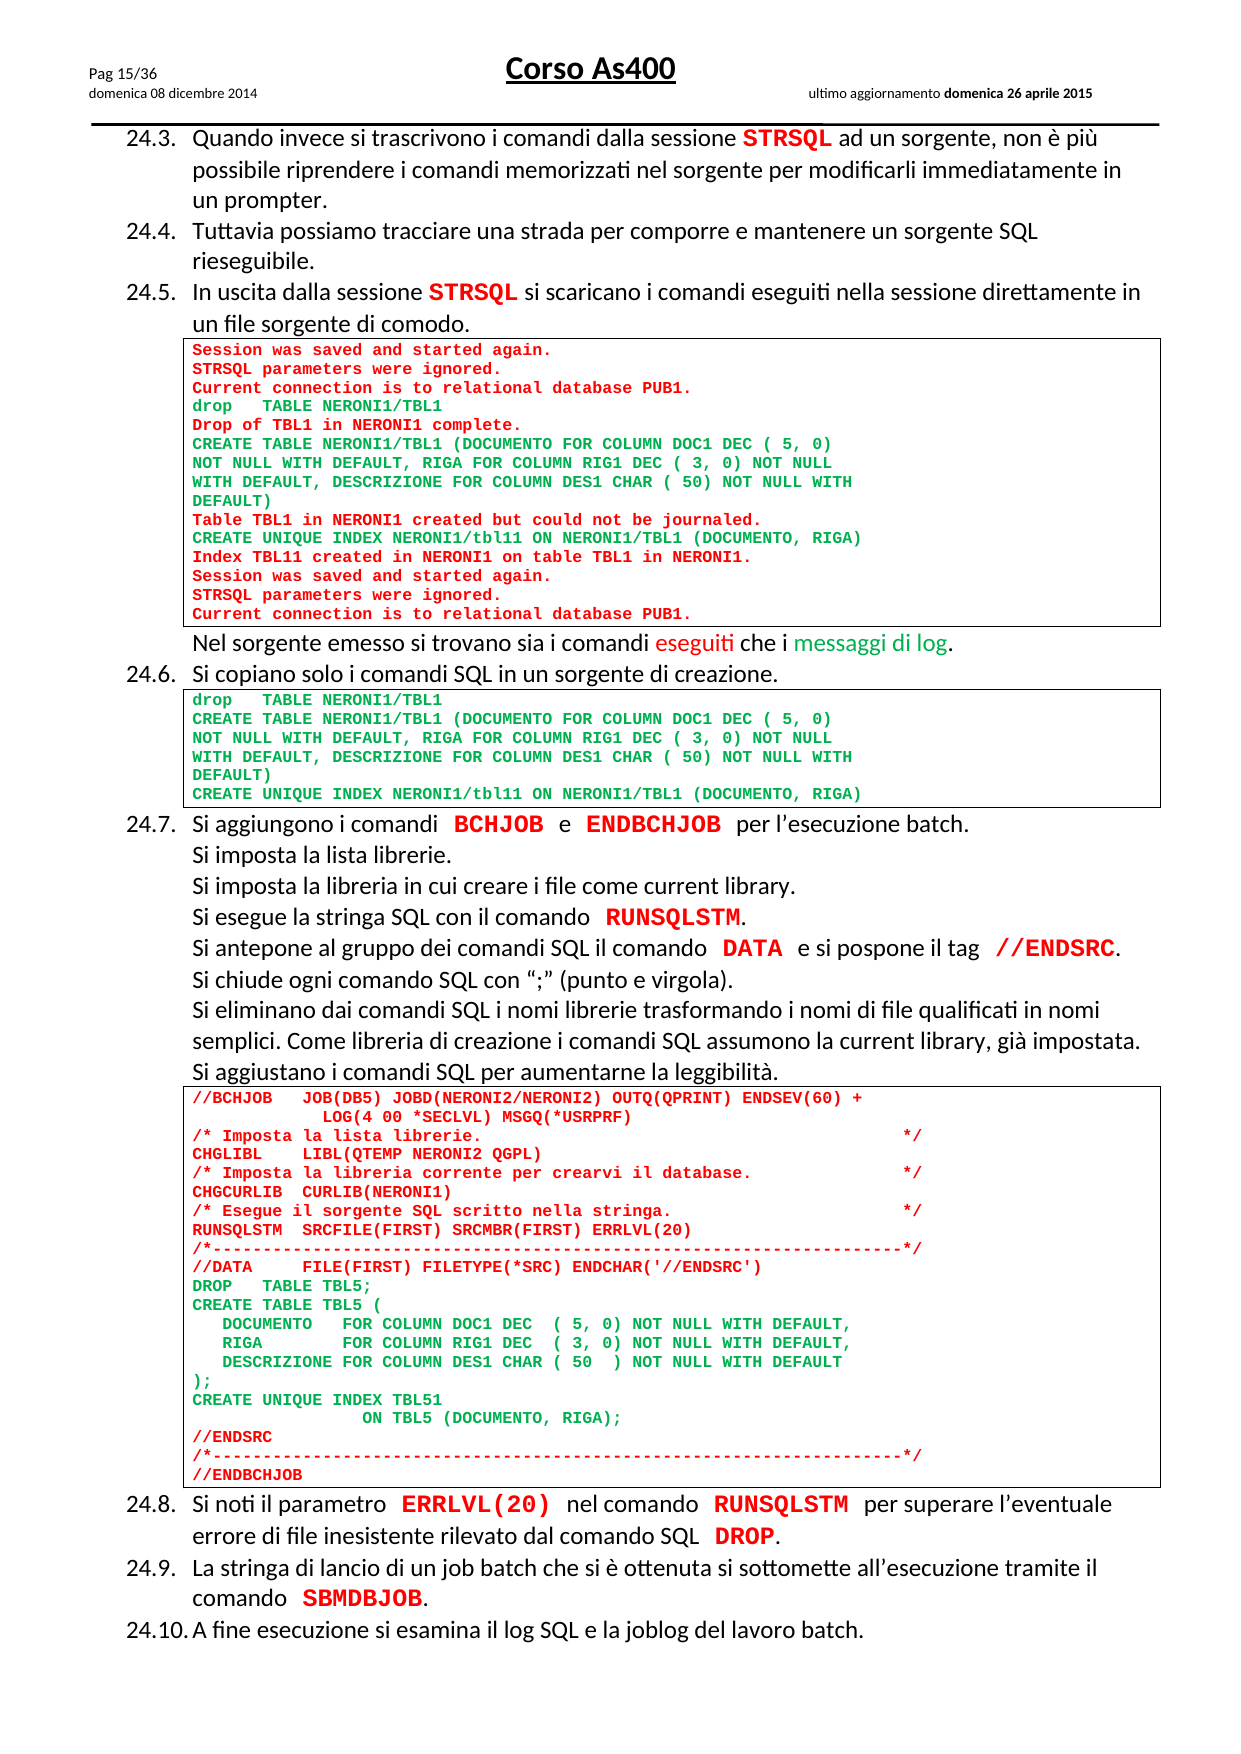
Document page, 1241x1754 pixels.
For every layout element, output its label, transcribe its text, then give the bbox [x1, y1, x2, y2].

list drop TABLE NERONI1/TBL1 CREATE TABLE NERONI1/TBL1 (DOCUMENTO FOR COLUMN DOC1 DEC ( 5, 0) NOT NULL WITH DEFAULT, RIGA FOR COLUMN RIG1 DEC ( 3, 0) NOT NULL WITH DEFAULT, DESCRIZIONE FOR COLUMN DES1 CHAR ( 50) NOT NULL WITH DEFAULT) CREATE UNIQUE INDEX NERONI1/tbl11 ON NERONI1/TBL1 (DOCUMENTO, RIGA) [184, 690, 1160, 807]
list //BCHJOB JOB(DB5) JOBD(NERONI2/NERONI2) OUTQ(QPRINT) ENDSEV(60) + LOG(4 00 *SECLVL) MSGQ(*USRPRF) /* Imposta la lista librerie. */ CHGLIBL LIBL(QTEMP NERONI2 QGPL) /* Imposta la libreria corrente per crearvi il database. */ CHGCURLIB CURLIB(NERONI1) /* Esegue il sorgente SQL scritto nella stringa. */ RUNSQLSTM SRCFILE(FIRST) SRCMBR(FIRST) ERRLVL(20) /*---------------------------------------------------------------------*/ //DATA FILE(FIRST) FILETYPE(*SRC) ENDCHAR('//ENDSRC') DROP TABLE TBL5; CREATE TABLE TBL5 ( DOCUMENTO FOR COLUMN DOC1 DEC ( 5, 0) NOT NULL WITH DEFAULT, RIGA FOR COLUMN RIG1 DEC ( 3, 0) NOT NULL WITH DEFAULT, DESCRIZIONE FOR COLUMN DES1 CHAR ( 50 ) NOT NULL WITH DEFAULT ); CREATE UNIQUE INDEX TBL51 ON TBL5 (DOCUMENTO, RIGA); //ENDSRC /*---------------------------------------------------------------------*/ //ENDBCHJOB [184, 1087, 1160, 1487]
list A fine esecuzione si esamina il log SQL e la joblog del lavoro batch. [126, 1614, 1152, 1645]
list Si noti il parametro ERRLVL(20) nel comando RUNSQLSTM per superare l’eventuale errore di file inesistente rilevato dal comando SQL DROP. [126, 1488, 1152, 1552]
list Si aggiungono i comandi BCHJOB e ENDBCHJOB per l’esecuzione batch. Si imposta la lista librerie. Si imposta la libreria in cui creare i file come current library. Si esegue la stringa SQL con il comando RUNSQLSTM. Si antepone al gruppo dei comandi SQL il comando DATA e si pospone il tag //ENDSRC. Si chiude ogni comando SQL con “;” (punto e virgola). Si eliminano dai comandi SQL i nomi librerie trasformando i nomi di file qualificati in nomi semplici. Come libreria di creazione i comandi SQL assumono la current library, già impostata. Si aggiustano i comandi SQL per aumentarne la leggibilità. [126, 808, 1152, 1086]
list La stringa di lancio di un job batch che si è ottenuta si sottomette all’esecuzione tramite il comando SBMDBJOB. [126, 1552, 1152, 1614]
list Quando invece si trascrivono i comandi dalla sessione STRSQL ad un sorgente, non è più possibile riprendere i comandi memorizzati nel sorgente per modificarli immediatamente in un prompter. [126, 122, 1152, 215]
list Si copiano solo i comandi SQL in un sorgente di creazione. [126, 658, 1152, 688]
list Session was saved and started again. STRSQL parameters were ignored. Current connection is to relational database PUB1. drop TABLE NERONI1/TBL1 Drop of TBL1 in NERONI1 complete. CREATE TABLE NERONI1/TBL1 (DOCUMENTO FOR COLUMN DOC1 DEC ( 5, 0) NOT NULL WITH DEFAULT, RIGA FOR COLUMN RIG1 DEC ( 3, 0) NOT NULL WITH DEFAULT, DESCRIZIONE FOR COLUMN DES1 CHAR ( 50) NOT NULL WITH DEFAULT) Table TBL1 in NERONI1 created but could not be journaled. CREATE UNIQUE INDEX NERONI1/tbl11 ON NERONI1/TBL1 (DOCUMENTO, RIGA) Index TBL11 created in NERONI1 on table TBL1 in NERONI1. Session was saved and started again. STRSQL parameters were ignored. Current connection is to relational database PUB1. [184, 339, 1160, 626]
list Nel sorgente emesso si trovano sia i comandi eseguiti che i messaggi di log. [192, 627, 1152, 658]
list In uscita dalla sessione STRSQL si scaricano i comandi eseguiti nella sessione direttamente in un file sorgente di comodo. [126, 276, 1152, 338]
list Tuttavia possiamo tracciare una strada per comporre e mantenere un sorgente SQL rieseguibile. [126, 215, 1152, 276]
